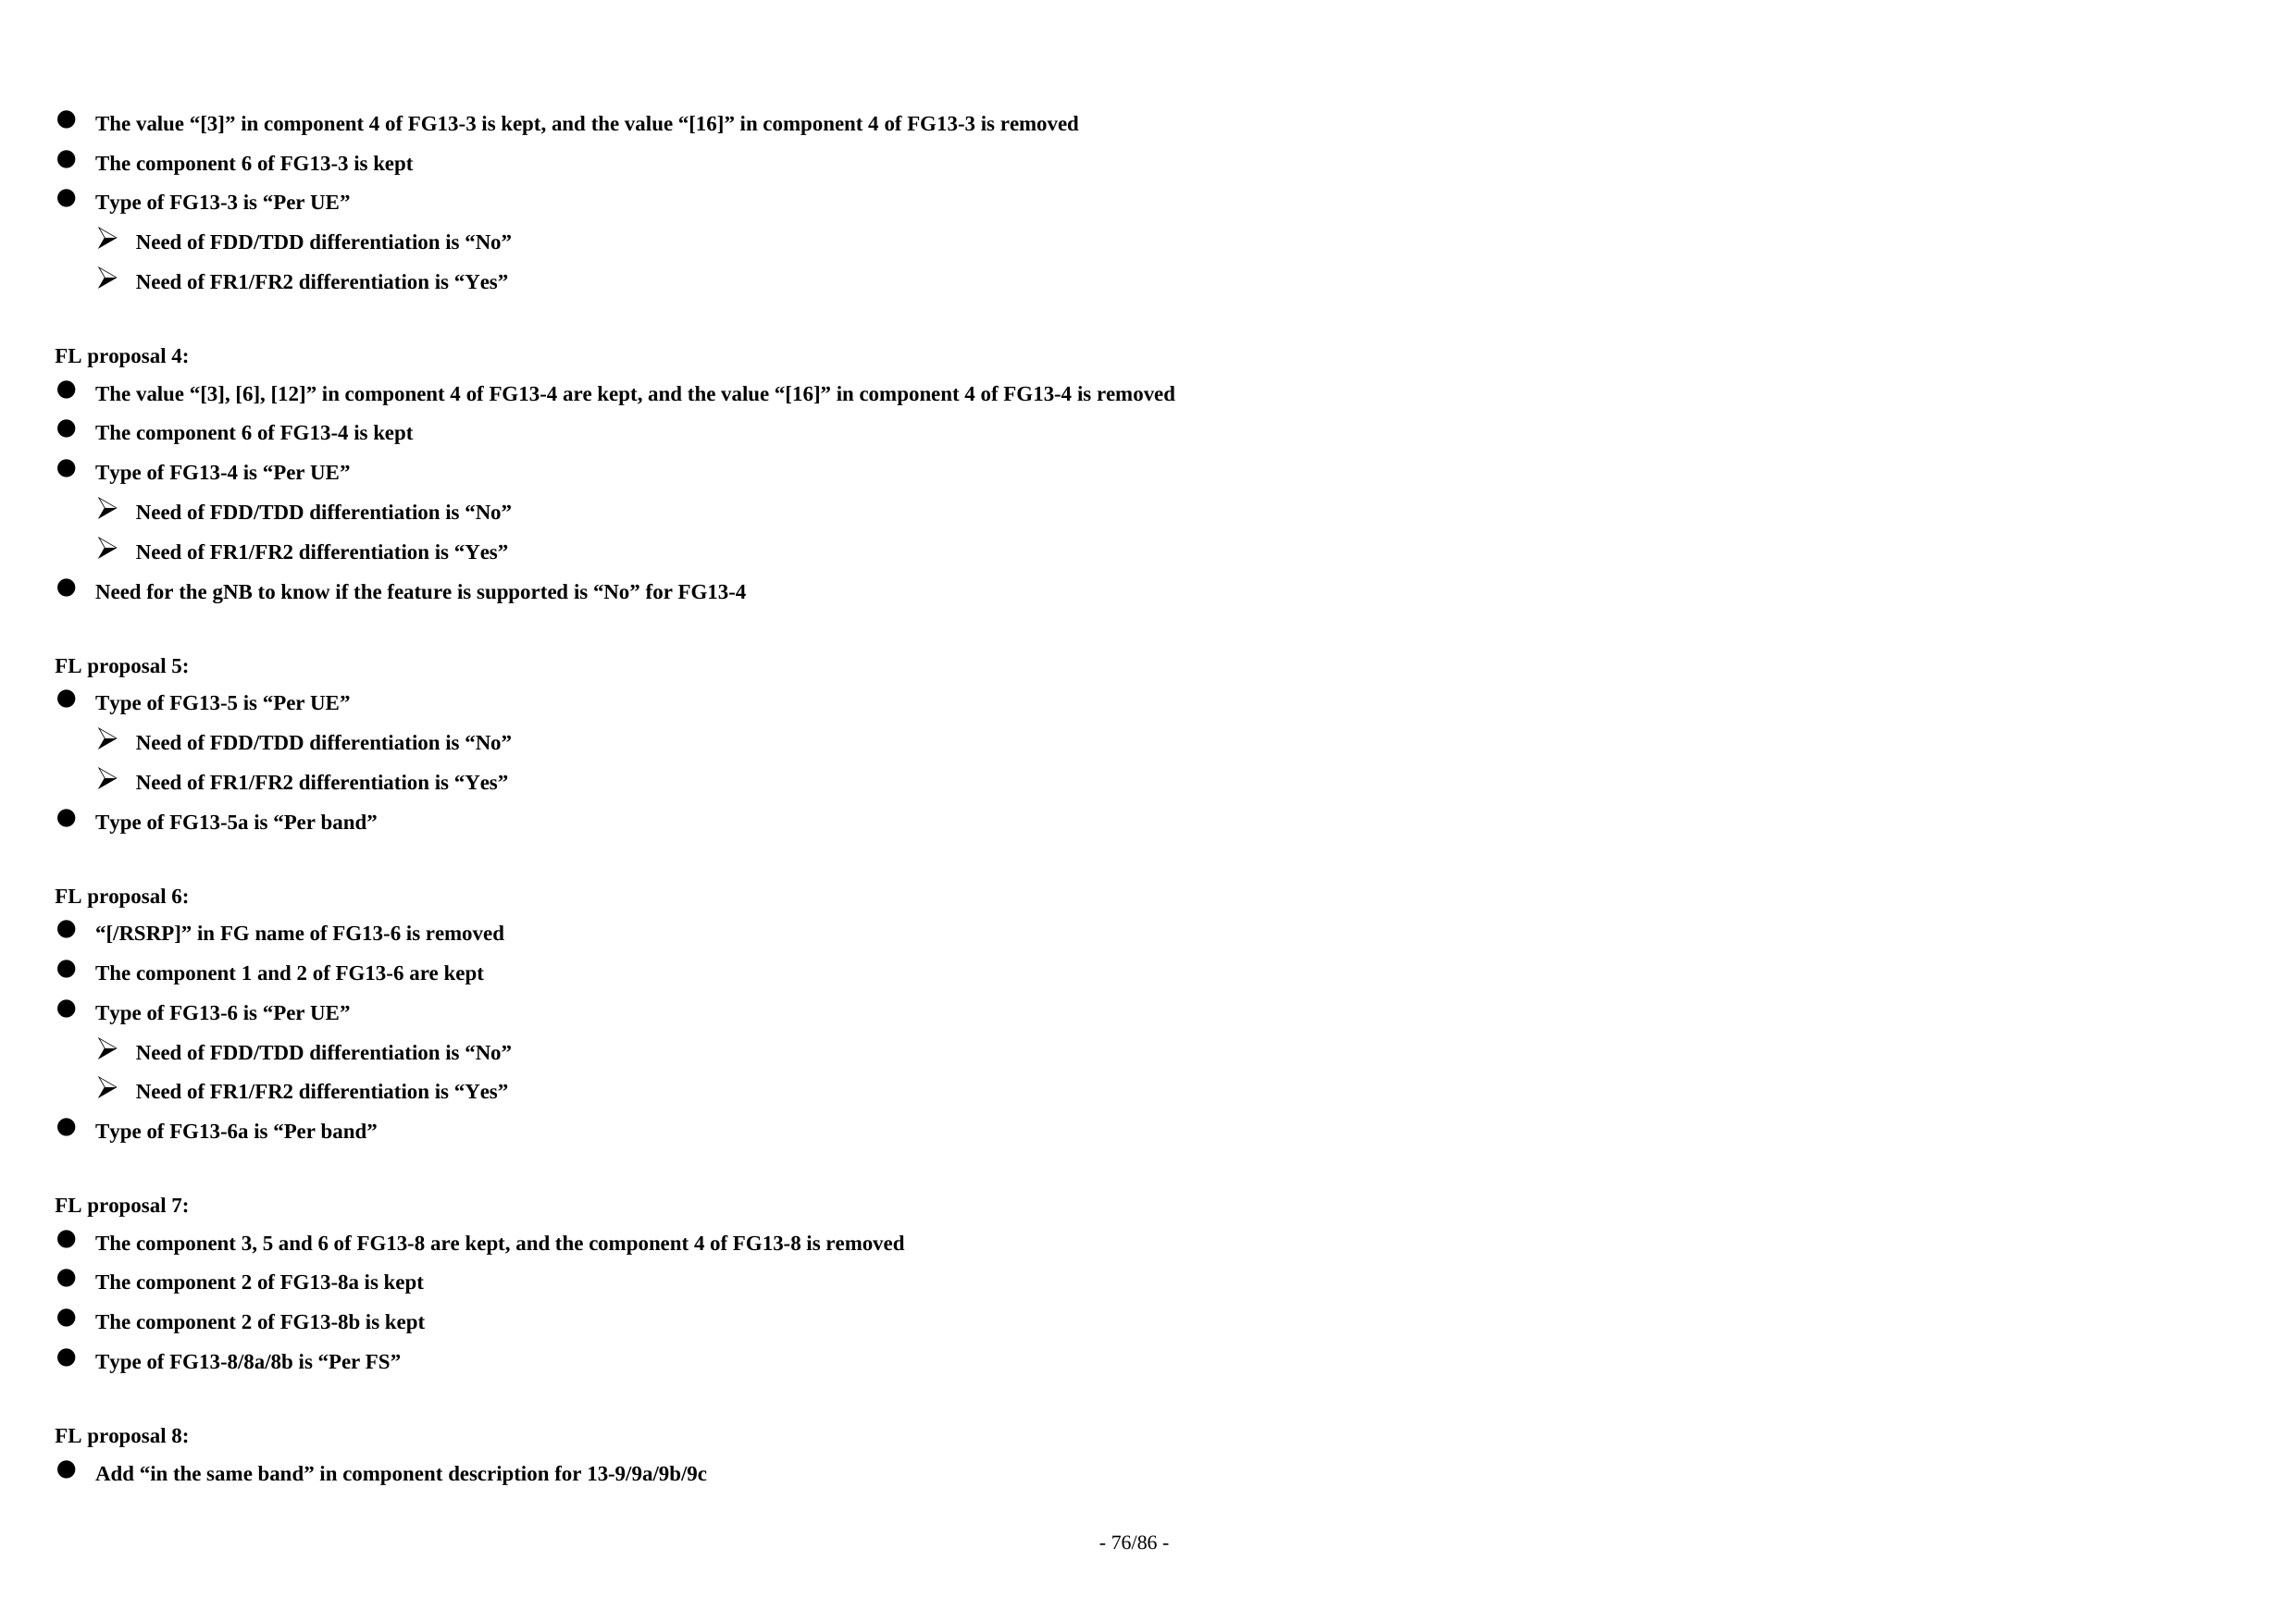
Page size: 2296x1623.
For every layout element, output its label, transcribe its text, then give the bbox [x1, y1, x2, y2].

list Need of FR1/FR2 differentiation is “Yes” [95, 267, 2214, 296]
text FL proposal 8: [55, 1423, 2214, 1447]
list Add “in the same band” in component description for 13-9/9a/9b/9c [55, 1459, 2214, 1487]
list The component 2 of FG13-8a is kept [55, 1269, 2214, 1296]
list Type of FG13-4 is “Per UE” [55, 459, 2214, 487]
list The value “[3], [6], [12]” in component 4 of FG13-4 are kept, and the value “[16]” in component 4 of FG13-4 is removed [55, 379, 2214, 407]
list Type of FG13-6a is “Per band” [55, 1117, 2214, 1146]
list Need for the gNB to know if the feature is supported is “No” for FG13-4 [55, 577, 2214, 605]
list Need of FDD/TDD differentiation is “No” [95, 498, 2214, 527]
list Need of FR1/FR2 differentiation is “Yes” [95, 768, 2214, 796]
list Need of FDD/TDD differentiation is “No” [95, 229, 2214, 256]
list Need of FDD/TDD differentiation is “No” [95, 728, 2214, 757]
list “[/RSRP]” in FG name of FG13-6 is removed [55, 919, 2214, 948]
text FL proposal 4: [55, 343, 2214, 367]
list Need of FDD/TDD differentiation is “No” [95, 1038, 2214, 1066]
list The component 6 of FG13-3 is kept [55, 149, 2214, 177]
list Need of FR1/FR2 differentiation is “Yes” [95, 538, 2214, 565]
list The component 2 of FG13-8b is kept [55, 1308, 2214, 1336]
text FL proposal 7: [55, 1193, 2214, 1218]
list Need of FR1/FR2 differentiation is “Yes” [95, 1078, 2214, 1106]
text FL proposal 5: [55, 653, 2214, 677]
list The value “[3]” in component 4 of FG13-3 is kept, and the value “[16]” in component 4 of FG13-3 is removed [55, 109, 2214, 137]
list Type of FG13-8/8a/8b is “Per FS” [55, 1347, 2214, 1376]
list Type of FG13-6 is “Per UE” [55, 998, 2214, 1026]
text FL proposal 6: [55, 883, 2214, 908]
list Type of FG13-5a is “Per band” [55, 808, 2214, 836]
list Type of FG13-5 is “Per UE” [55, 688, 2214, 717]
list The component 3, 5 and 6 of FG13-8 are kept, and the component 4 of FG13-8 is removed [55, 1229, 2214, 1257]
list The component 6 of FG13-4 is kept [55, 419, 2214, 447]
list Type of FG13-3 is “Per UE” [55, 189, 2214, 217]
list The component 1 and 2 of FG13-6 are kept [55, 959, 2214, 987]
